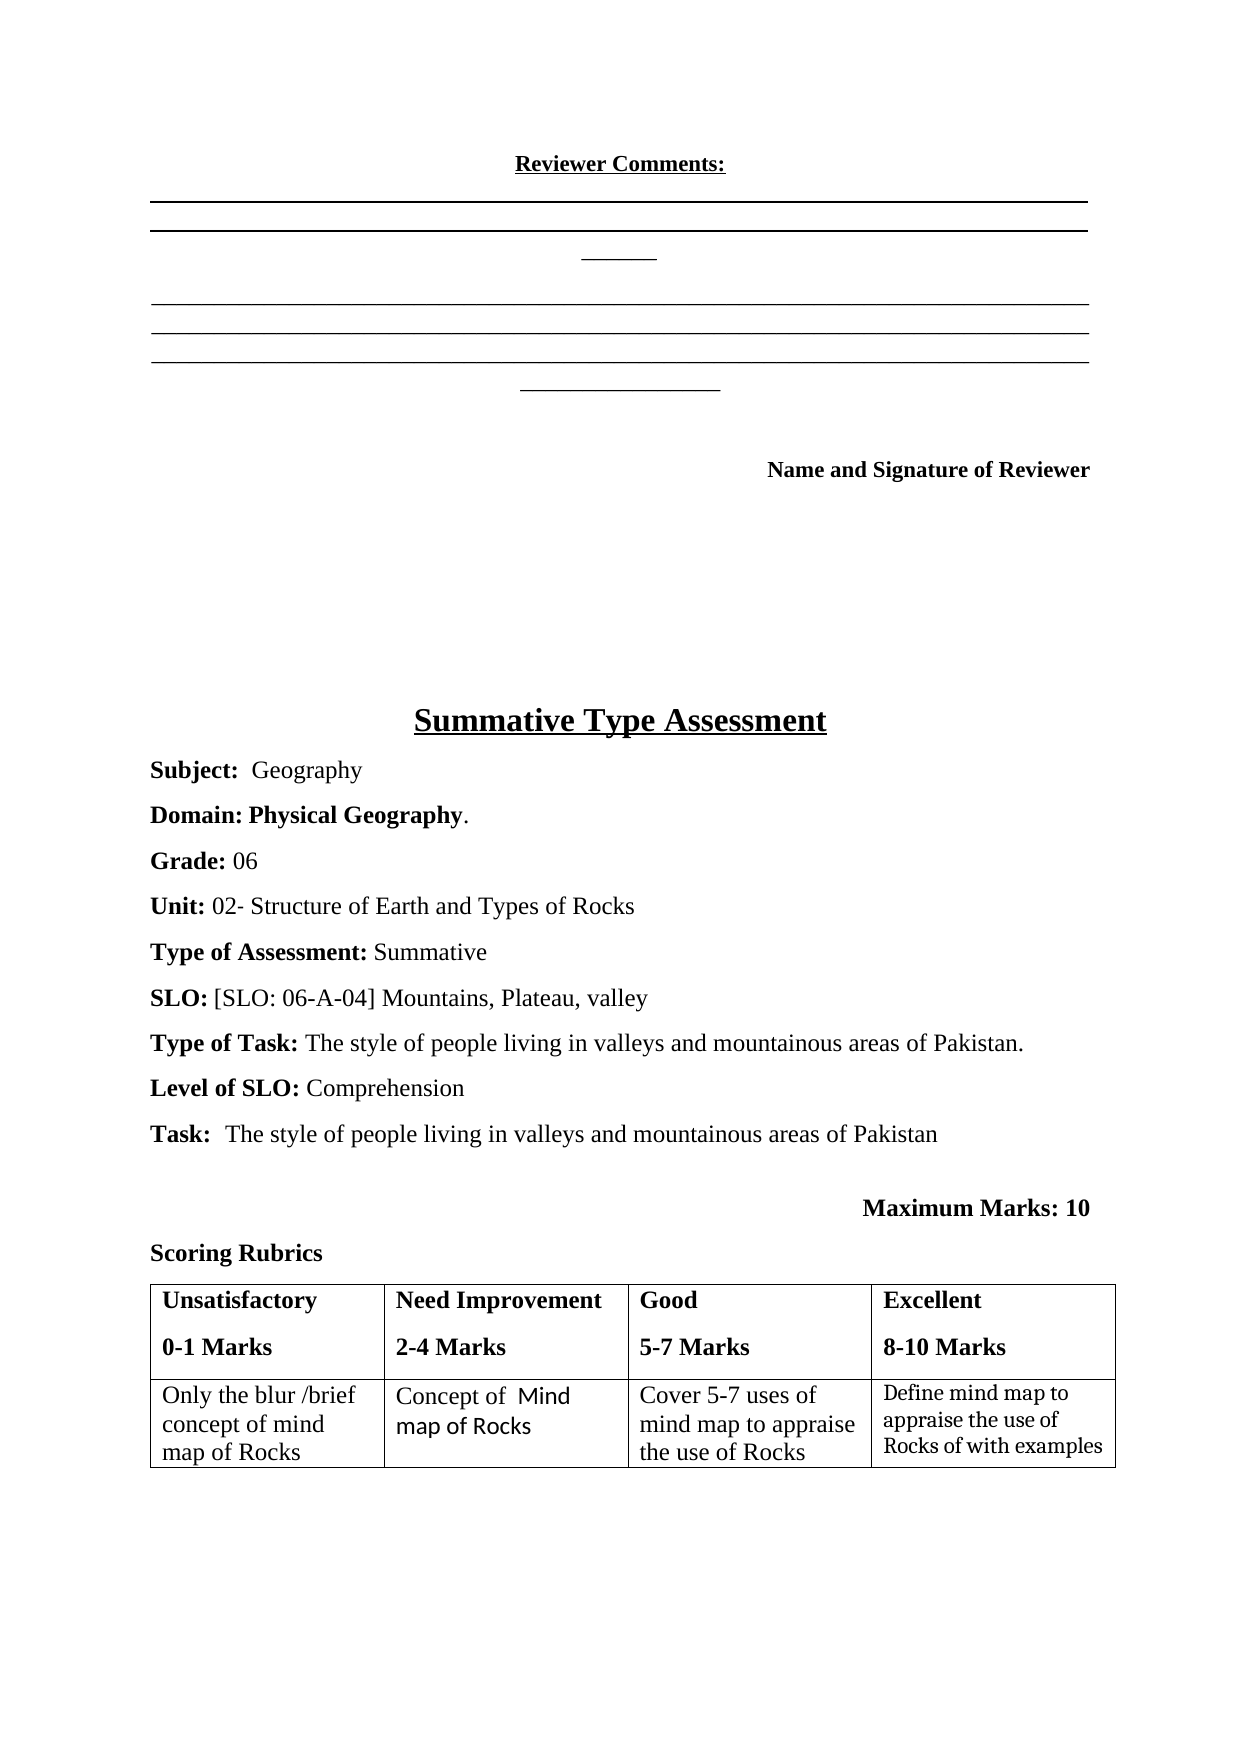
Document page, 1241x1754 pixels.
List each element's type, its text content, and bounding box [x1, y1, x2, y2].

text Level of SLO: Comprehension [150, 1073, 1090, 1102]
table_header Unsatisfactory 0-1 Marks [151, 1285, 384, 1379]
text Maximum Marks: 10 [150, 1193, 1090, 1222]
text Task: The style of people living in valleys and mountainous areas of Pakistan [150, 1119, 1090, 1176]
text Domain: Physical Geography. [150, 801, 1090, 829]
text Subject: Geography [150, 755, 1090, 784]
text _________________________________________________________________________________________________________________________________________________________________________________________________________________________________________________ [150, 279, 1090, 394]
text Grade: 06 [150, 846, 1090, 875]
table_cell Concept of Mind map of Rocks [385, 1380, 628, 1467]
text Unit: 02- Structure of Earth and Types of Rocks [150, 891, 1090, 921]
table_header Excellent 8-10 Marks [872, 1285, 1115, 1379]
text Type of Assessment: Summative [150, 937, 1090, 966]
table_cell Cover 5-7 uses of mind map to appraise the use of Rocks [629, 1380, 871, 1467]
table_cell Only the blur /brief concept of mind map of Rocks [151, 1380, 384, 1467]
table_header Need Improvement 2-4 Marks [385, 1285, 628, 1379]
text Type of Task: The style of people living in valleys and mountainous areas of Pakistan. [150, 1028, 1090, 1057]
text Scoring Rubrics [150, 1238, 1090, 1267]
table_header Good 5-7 Marks [629, 1285, 871, 1379]
text SLO: [SLO: 06-A-04] Mountains, Plateau, valley [150, 983, 1090, 1011]
text Name and Signature of Reviewer [150, 456, 1090, 483]
table_cell Define mind map to appraise the use of Rocks of with examples [872, 1380, 1115, 1467]
text Reviewer Comments: ____________________________________________________________________________________________________________________________________________________________ [150, 150, 1090, 263]
text Summative Type Assessment [150, 700, 1090, 738]
